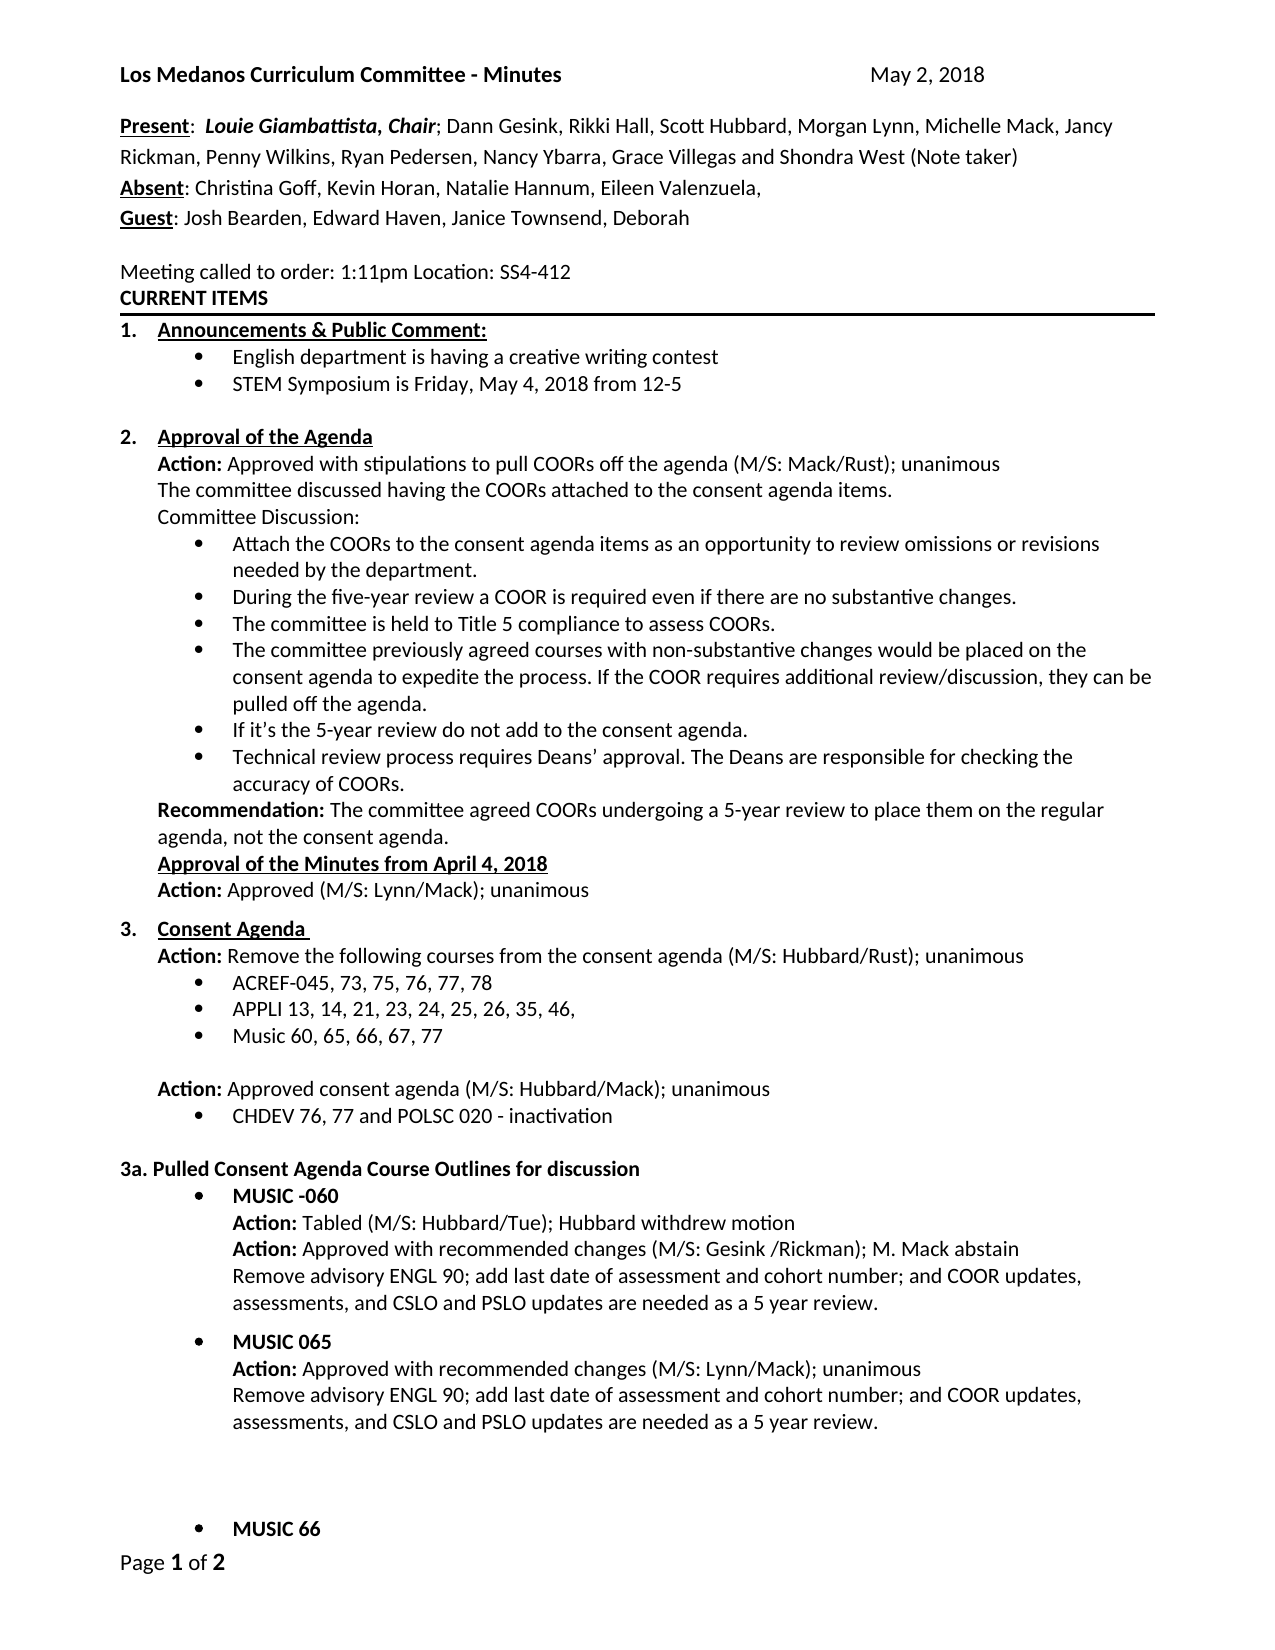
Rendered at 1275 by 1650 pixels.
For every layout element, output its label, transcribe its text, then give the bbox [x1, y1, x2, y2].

text Action: Approved with stipulations to pull COORs off the agenda (M/S: Mack/Rust); unanimous [157, 450, 1155, 476]
list Technical review process requires Deans’ approval. The Deans are responsible for checking the accuracy of COORs. [195, 743, 1155, 796]
text CURRENT ITEMS [120, 284, 1155, 313]
list The committee previously agreed courses with non-substantive changes would be placed on the consent agenda to expedite the process. If the COOR requires additional review/discussion, they can be pulled off the agenda. [195, 636, 1155, 716]
list Action: Tabled (M/S: Hubbard/Tue); Hubbard withdrew motion [232, 1209, 1155, 1236]
list MUSIC 065 [195, 1328, 1155, 1355]
text The committee discussed having the COORs attached to the consent agenda items. [157, 476, 1155, 503]
list The committee is held to Title 5 compliance to assess COORs. [195, 610, 1155, 636]
text Recommendation: The committee agreed COORs undergoing a 5-year review to place them on the regular agenda, not the consent agenda. [157, 796, 1155, 850]
text Guest: Josh Bearden, Edward Haven, Janice Townsend, Deborah [120, 204, 1155, 231]
list STEM Symposium is Friday, May 4, 2018 from 12-5 [195, 370, 1155, 396]
list MUSIC 66 [195, 1515, 1155, 1541]
text Action: Approved with recommended changes (M/S: Lynn/Mack); unanimous [157, 1355, 1155, 1381]
list CHDEV 76, 77 and POLSC 020 - inactivation [195, 1102, 1155, 1129]
text Remove advisory ENGL 90; add last date of assessment and cohort number; and COOR updates, assessments, and CSLO and PSLO updates are needed as a 5 year review. [232, 1381, 1155, 1435]
text Absent: Christina Goff, Kevin Horan, Natalie Hannum, Eileen Valenzuela, [120, 174, 1155, 201]
list Music 60, 65, 66, 67, 77 [195, 1022, 1155, 1049]
list Approval of the Agenda [120, 423, 1155, 450]
list If it’s the 5-year review do not add to the consent agenda. [195, 716, 1155, 743]
list Announcements & Public Comment: [120, 316, 1155, 343]
text Meeting called to order: 1:11pm Location: SS4-412 [120, 258, 1155, 284]
list 3a. Pulled Consent Agenda Course Outlines for discussion [120, 1156, 1155, 1182]
list Attach the COORs to the consent agenda items as an opportunity to review omissions or revisions needed by the department. [195, 530, 1155, 583]
list ACREF-045, 73, 75, 76, 77, 78 [195, 969, 1155, 996]
text Action: Approved (M/S: Lynn/Mack); unanimous [120, 876, 1155, 903]
list English department is having a creative writing contest [195, 343, 1155, 370]
list Action: Remove the following courses from the consent agenda (M/S: Hubbard/Rust); unanimous [157, 942, 1155, 969]
list Action: Approved consent agenda (M/S: Hubbard/Mack); unanimous [157, 1076, 1155, 1102]
text Remove advisory ENGL 90; add last date of assessment and cohort number; and COOR updates, assessments, and CSLO and PSLO updates are needed as a 5 year review. [232, 1262, 1155, 1316]
list MUSIC -060 [195, 1182, 1155, 1209]
text Committee Discussion: [157, 503, 1155, 530]
list Consent Agenda [120, 916, 1155, 942]
text Present: Louie Giambattista, Chair; Dann Gesink, Rikki Hall, Scott Hubbard, Morgan Lynn, Michelle Mack, Jancy Rickman, Penny Wilkins, Ryan Pedersen, Nancy Ybarra, Grace Villegas and Shondra West (Note taker) [120, 113, 1155, 170]
list Action: Approved with recommended changes (M/S: Gesink /Rickman); M. Mack abstain [232, 1236, 1155, 1262]
list During the five-year review a COOR is required even if there are no substantive changes. [195, 583, 1155, 610]
list APPLI 13, 14, 21, 23, 24, 25, 26, 35, 46, [195, 996, 1155, 1022]
list Approval of the Minutes from April 4, 2018 [157, 850, 1155, 876]
